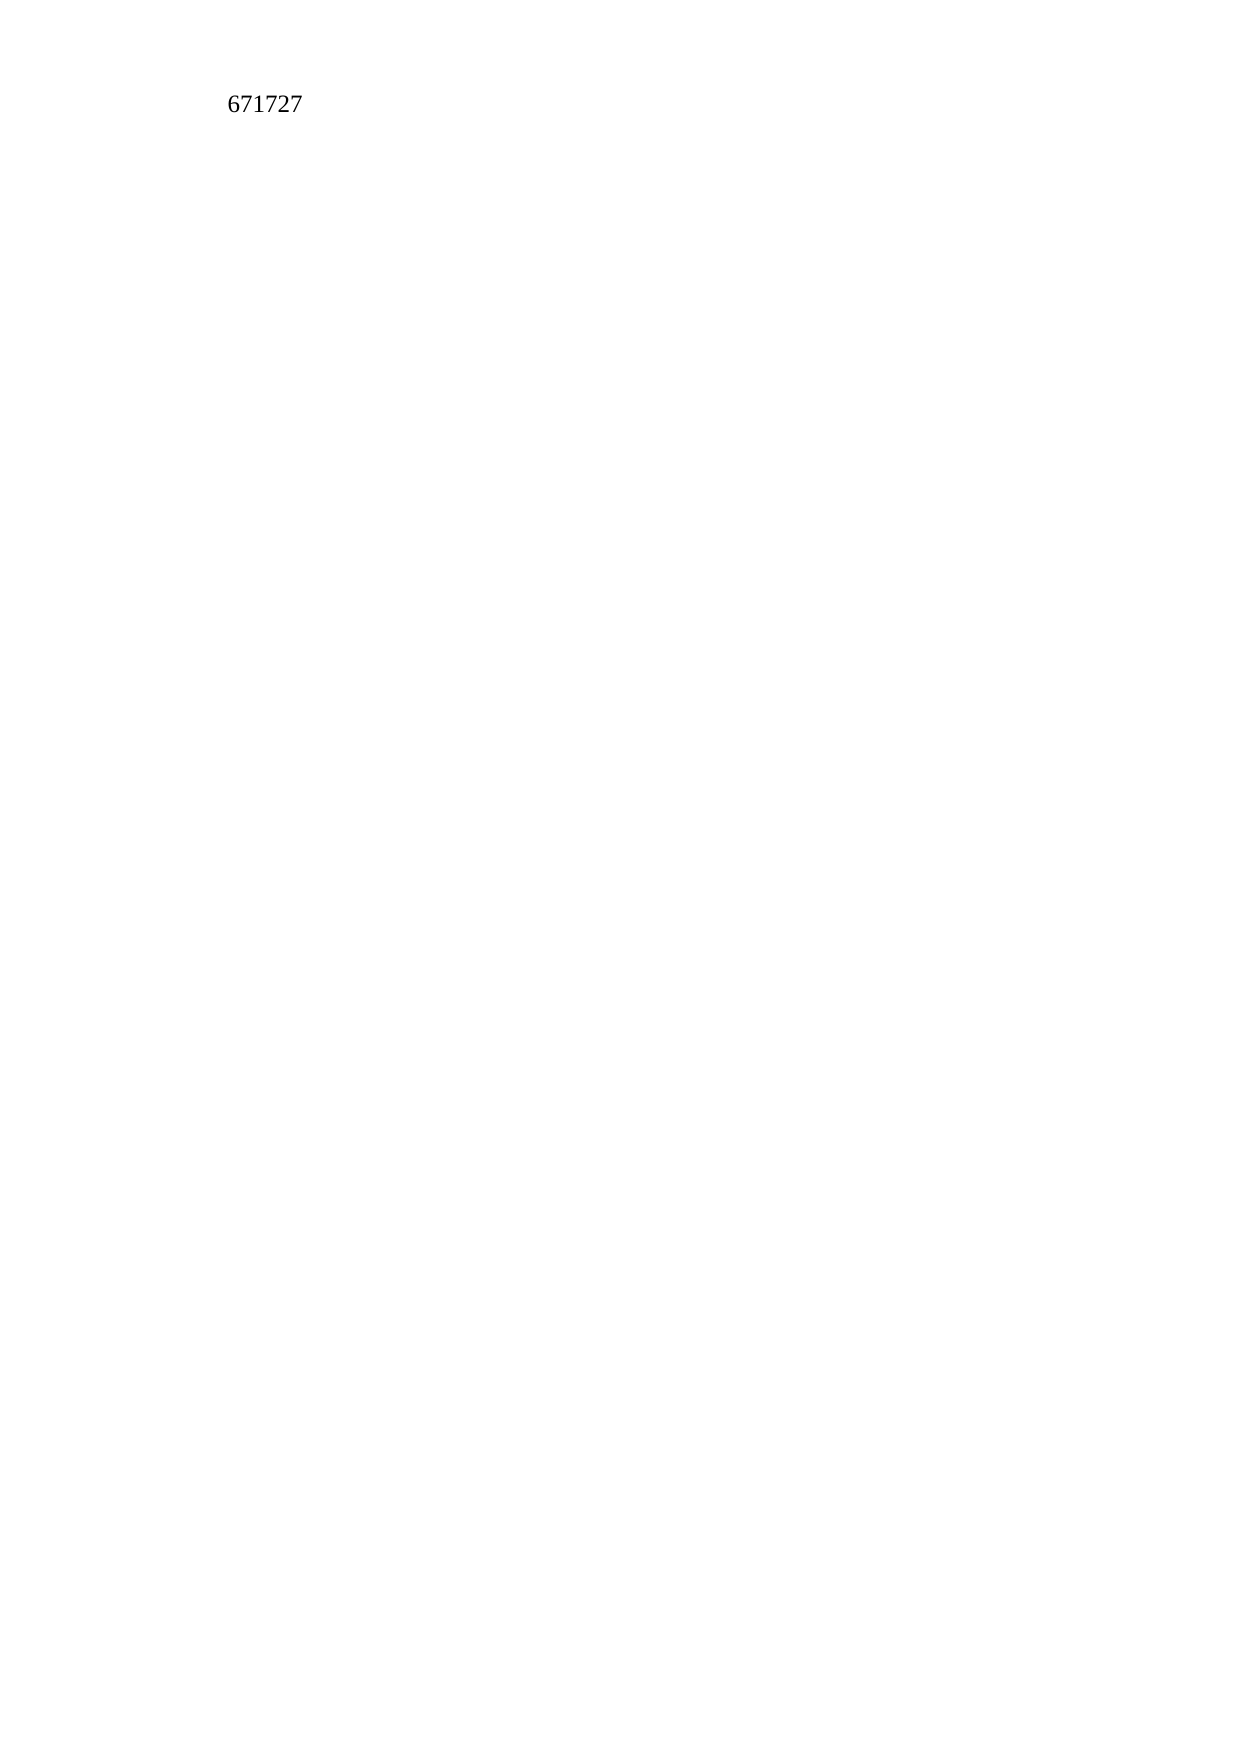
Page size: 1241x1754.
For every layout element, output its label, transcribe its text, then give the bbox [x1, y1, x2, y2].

text 671727 [177, 89, 1181, 117]
